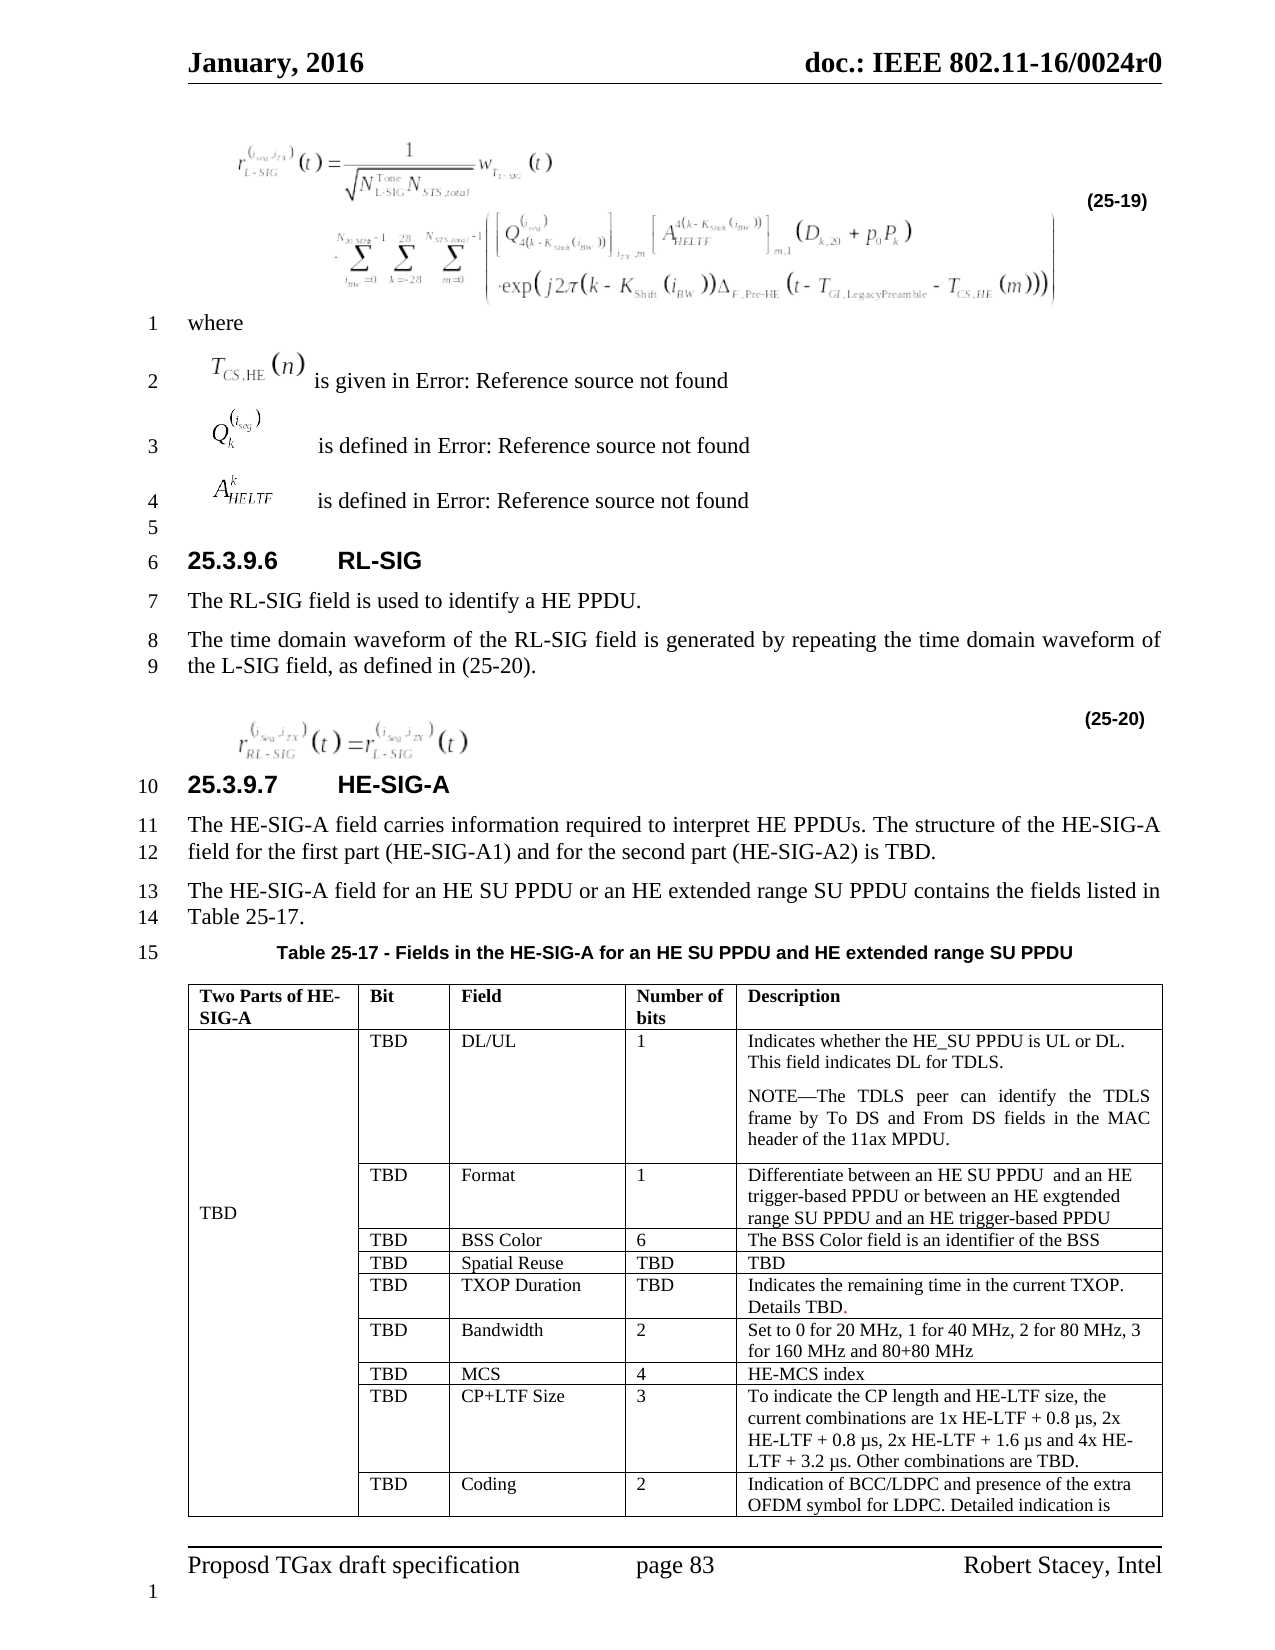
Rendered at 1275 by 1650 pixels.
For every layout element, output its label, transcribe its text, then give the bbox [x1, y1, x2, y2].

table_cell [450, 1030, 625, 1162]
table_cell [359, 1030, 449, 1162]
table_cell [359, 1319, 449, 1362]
text The time domain waveform of the RL-SIG field is generated by repeating the time domain waveform of the L-SIG field, as defined in (25-20). [187, 626, 1162, 679]
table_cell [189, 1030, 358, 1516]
subtitle RL-SIG [187, 546, 1162, 574]
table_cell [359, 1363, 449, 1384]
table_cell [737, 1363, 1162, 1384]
text where [187, 309, 1162, 336]
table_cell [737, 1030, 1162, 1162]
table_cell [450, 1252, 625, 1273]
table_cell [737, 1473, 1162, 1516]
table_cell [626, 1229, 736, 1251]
subtitle HE-SIG-A [187, 770, 1162, 799]
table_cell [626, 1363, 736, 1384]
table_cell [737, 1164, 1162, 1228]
text The HE-SIG-A field carries information required to interpret HE PPDUs. The structure of the HE-SIG-A field for the first part (HE-SIG-A1) and for the second part (HE-SIG-A2) is TBD. [187, 812, 1162, 864]
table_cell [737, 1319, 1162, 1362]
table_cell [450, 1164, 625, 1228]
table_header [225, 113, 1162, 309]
text The RL-SIG field is used to identify a HE PPDU. [187, 587, 1162, 613]
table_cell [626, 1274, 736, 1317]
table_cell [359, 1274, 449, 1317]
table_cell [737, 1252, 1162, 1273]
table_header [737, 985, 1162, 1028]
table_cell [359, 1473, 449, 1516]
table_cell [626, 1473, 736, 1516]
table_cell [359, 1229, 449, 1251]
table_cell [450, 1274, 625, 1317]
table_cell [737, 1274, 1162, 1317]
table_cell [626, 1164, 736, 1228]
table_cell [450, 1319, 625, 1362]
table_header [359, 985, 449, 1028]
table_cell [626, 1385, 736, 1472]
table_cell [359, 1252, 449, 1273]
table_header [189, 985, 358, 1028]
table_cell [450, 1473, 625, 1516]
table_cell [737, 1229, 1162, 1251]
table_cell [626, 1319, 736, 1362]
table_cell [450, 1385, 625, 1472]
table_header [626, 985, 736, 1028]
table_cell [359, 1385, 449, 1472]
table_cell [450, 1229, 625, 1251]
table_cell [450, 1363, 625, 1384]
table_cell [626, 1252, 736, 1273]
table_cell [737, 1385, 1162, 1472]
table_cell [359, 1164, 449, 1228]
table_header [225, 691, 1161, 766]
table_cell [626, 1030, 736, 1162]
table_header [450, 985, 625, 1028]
